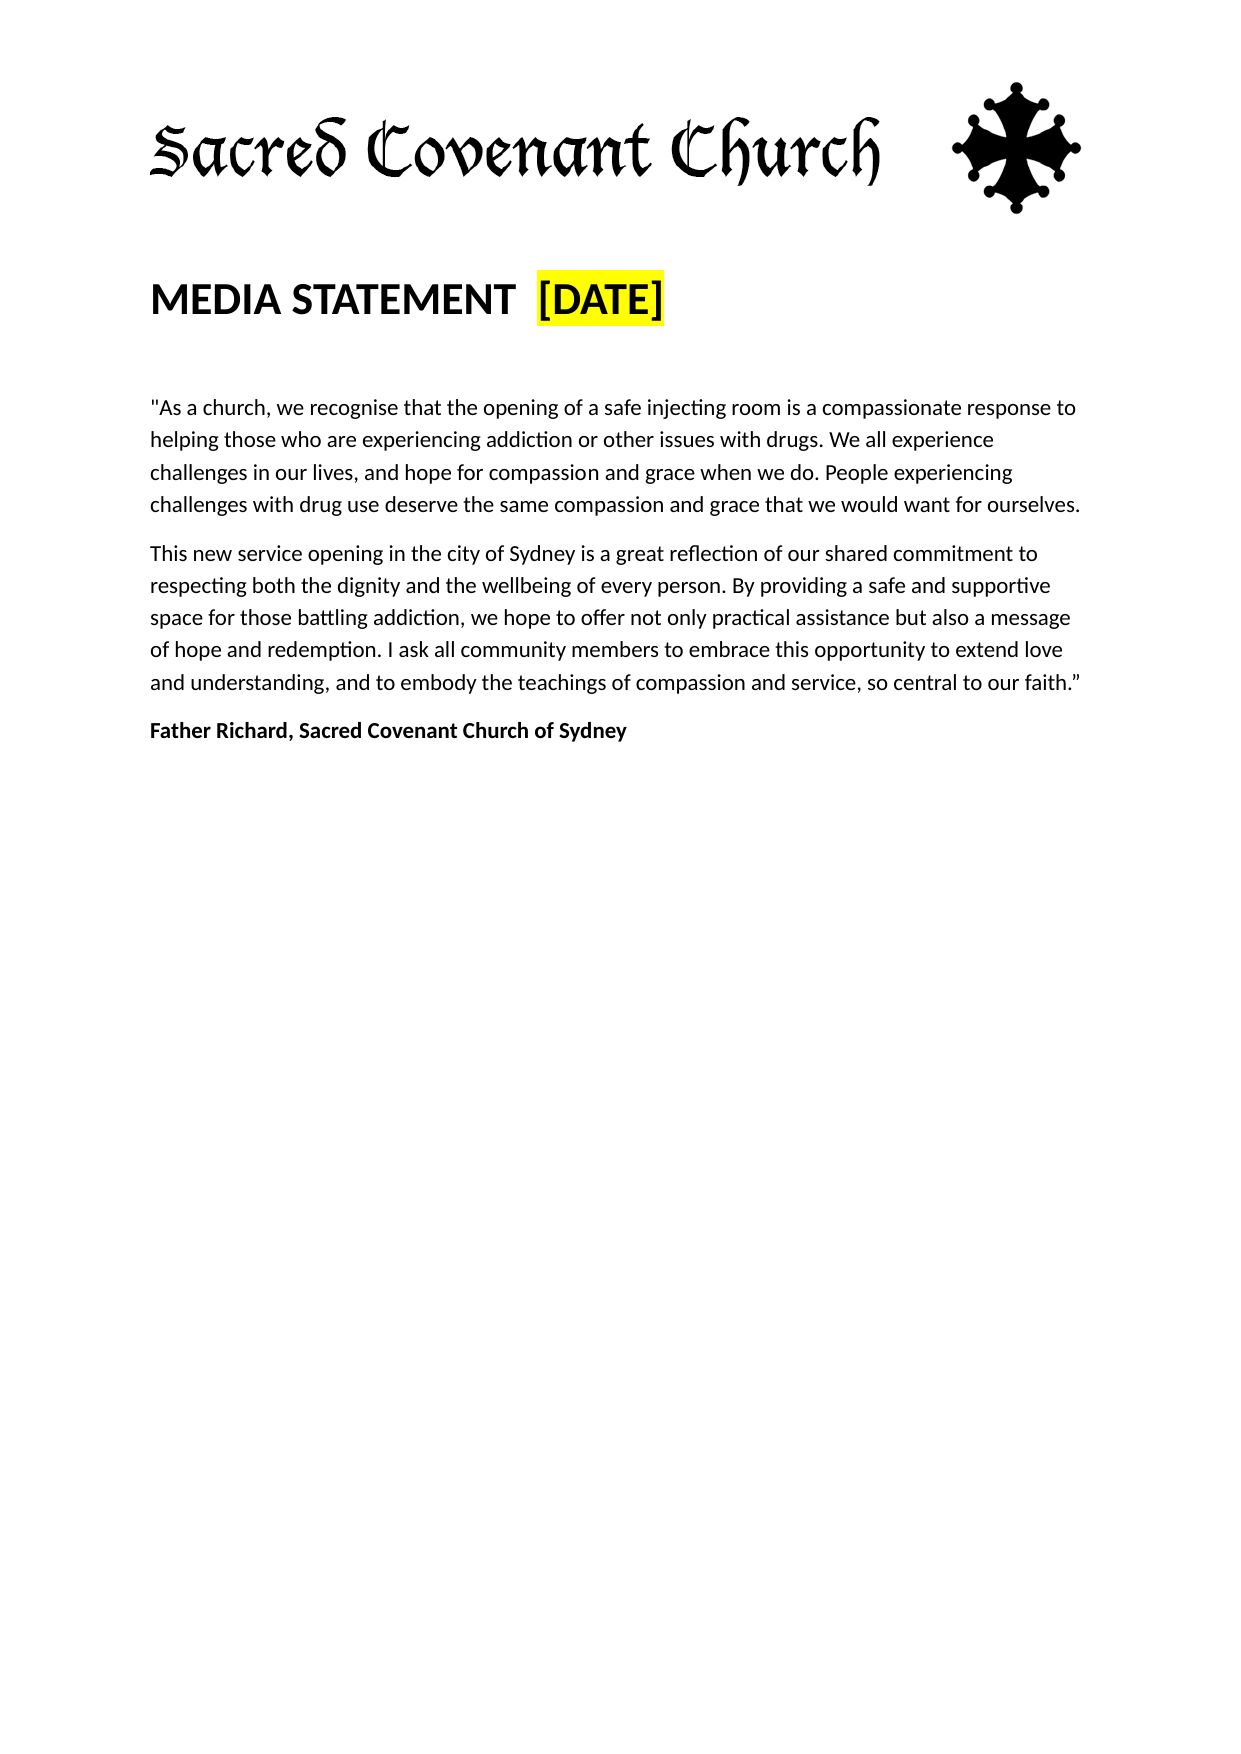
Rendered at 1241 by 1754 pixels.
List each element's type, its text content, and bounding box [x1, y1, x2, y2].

picture [150, 73, 1091, 223]
text MEDIA STATEMENT [DATE] [150, 269, 1090, 326]
text Father Richard, Sacred Covenant Church of Sydney [150, 716, 1090, 744]
text "As a church, we recognise that the opening of a safe injecting room is a compassionate response to helping those who are experiencing addiction or other issues with drugs. We all experience challenges in our lives, and hope for compassion and grace when we do. People experiencing challenges with drug use deserve the same compassion and grace that we would want for ourselves. [150, 393, 1090, 518]
text This new service opening in the city of Sydney is a great reflection of our shared commitment to respecting both the dignity and the wellbeing of every person. By providing a safe and supportive space for those battling addiction, we hope to offer not only practical assistance but also a message of hope and redemption. I ask all community members to embrace this opportunity to extend love and understanding, and to embody the teachings of compassion and service, so central to our faith.” [150, 539, 1090, 696]
